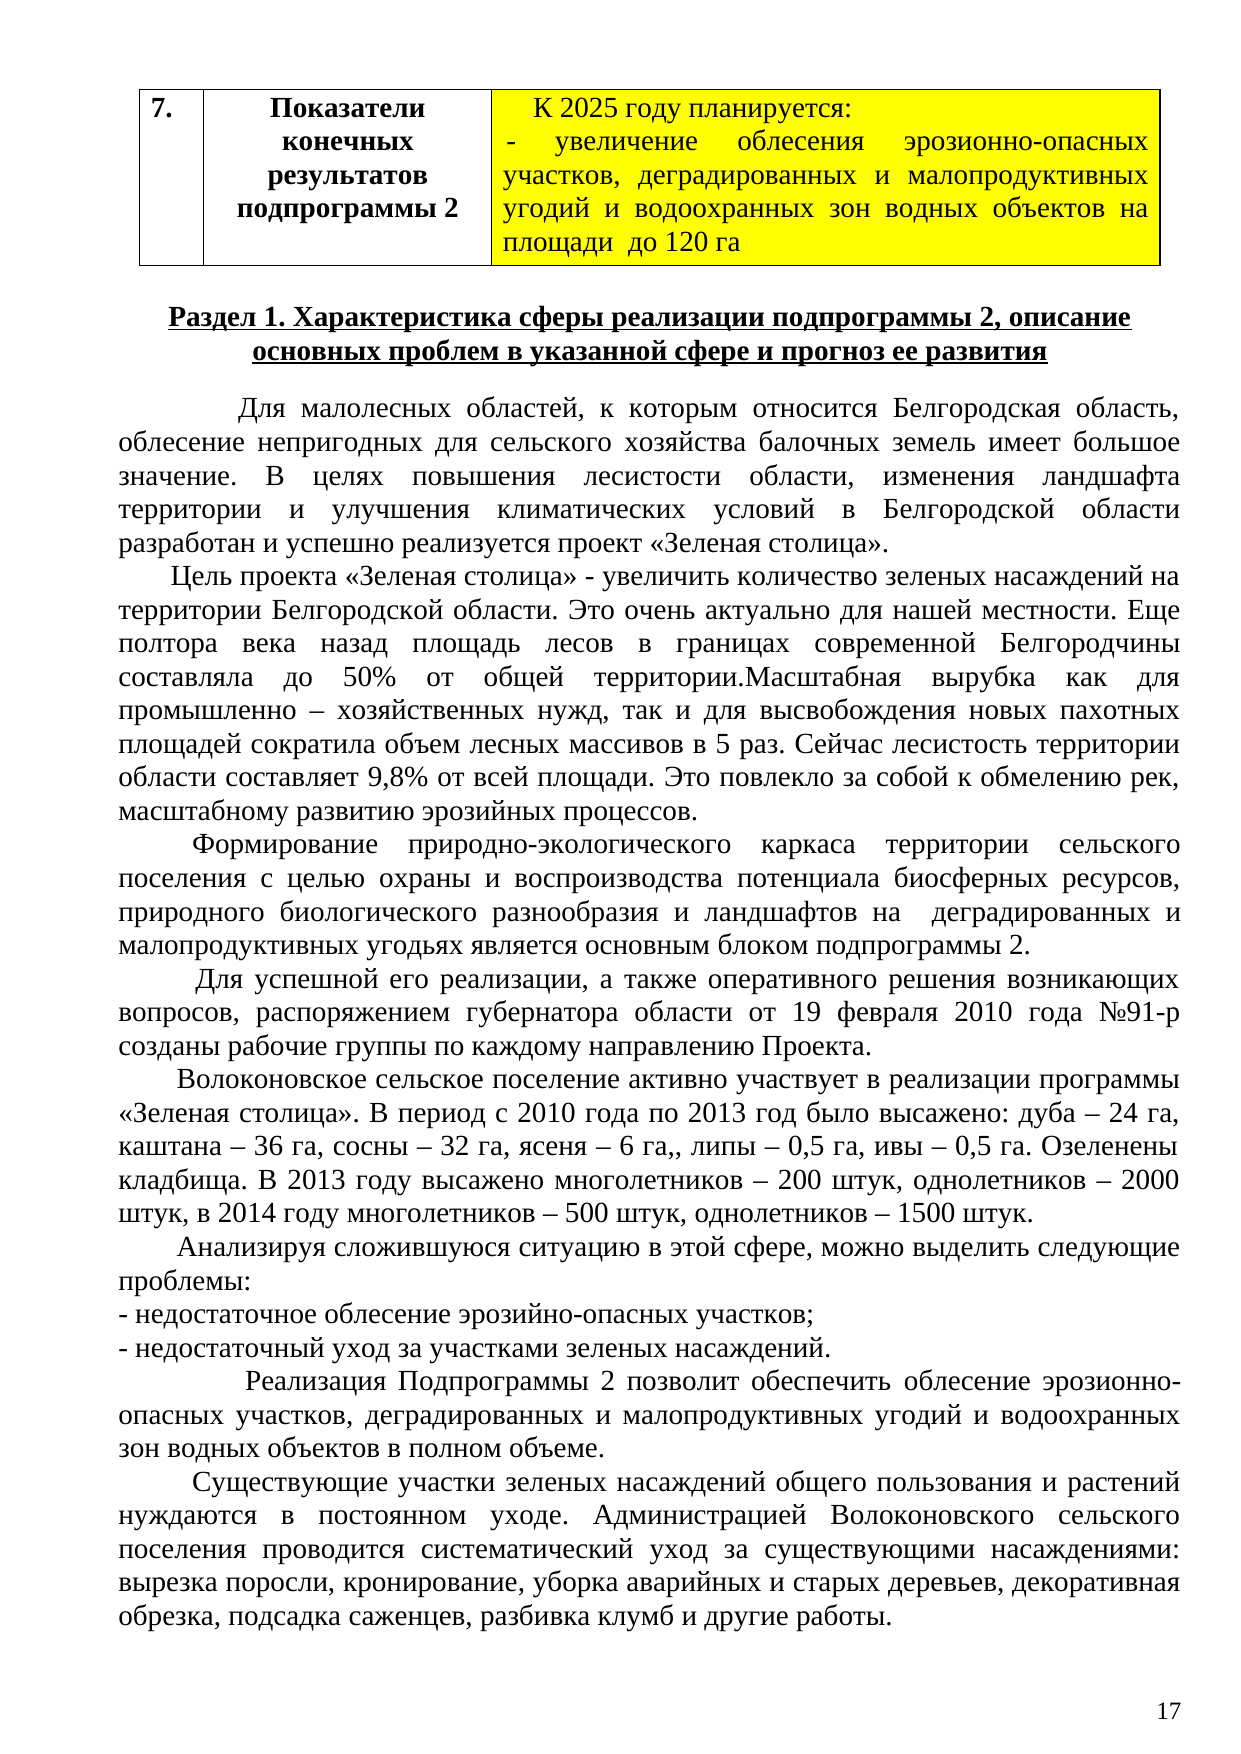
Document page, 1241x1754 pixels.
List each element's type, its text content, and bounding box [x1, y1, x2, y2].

table_cell Показатели конечных результатов подпрограммы 2 [204, 90, 491, 265]
text Цель проекта «Зеленая столица» - увеличить количество зеленых насаждений на территории Белгородской области. Это очень актуально для нашей местности. Еще полтора века назад площадь лесов в границах современной Белгородчины составляла до 50% от общей территории.Масштабная вырубка как для промышленно – хозяйственных нужд, так и для высвобождения новых пахотных площадей сократила объем лесных массивов в 5 раз. Сейчас лесистость территории области составляет 9,8% от всей площади. Это повлекло за собой к обмелению рек, масштабному развитию эрозийных процессов. [118, 558, 1181, 827]
text Волоконовское сельское поселение активно участвует в реализации программы «Зеленая столица». В период с 2010 года по 2013 год было высажено: дуба – 24 га, каштана – 36 га, сосны – 32 га, ясеня – 6 га,, липы – 0,5 га, ивы – 0,5 га. Озеленены кладбища. В 2013 году высажено многолетников – 200 штук, однолетников – 2000 штук, в 2014 году многолетников – 500 штук, однолетников – 1500 штук. [118, 1061, 1181, 1229]
text Для успешной его реализации, а также оперативного решения возникающих вопросов, распоряжением губернатора области от 19 февраля 2010 года №91-р созданы рабочие группы по каждому направлению Проекта. [118, 961, 1181, 1061]
text Формирование природно-экологического каркаса территории сельского поселения с целью охраны и воспроизводства потенциала биосферных ресурсов, природного биологического разнообразия и ландшафтов на деградированных и малопродуктивных угодьях является основным блоком подпрограммы 2. [118, 827, 1181, 961]
text - недостаточное облесение эрозийно-опасных участков; [118, 1296, 1181, 1330]
text Для малолесных областей, к которым относится Белгородская область, облесение непригодных для сельского хозяйства балочных земель имеет большое значение. В целях повышения лесистости области, изменения ландшафта территории и улучшения климатических условий в Белгородской области разработан и успешно реализуется проект «Зеленая столица». [118, 391, 1181, 558]
text Существующие участки зеленых насаждений общего пользования и растений нуждаются в постоянном уходе. Администрацией Волоконовского сельского поселения проводится систематический уход за существующими насаждениями: вырезка поросли, кронирование, уборка аварийных и старых деревьев, декоративная обрезка, подсадка саженцев, разбивка клумб и другие работы. [118, 1464, 1181, 1632]
text Анализируя сложившуюся ситуацию в этой сфере, можно выделить следующие проблемы: [118, 1229, 1181, 1296]
table_cell К 2025 году планируется: - увеличение облесения эрозионно-опасных участков, деградированных и малопродуктивных угодий и водоохранных зон водных объектов на площади до 120 га [492, 90, 1159, 265]
table_cell 7. [140, 90, 203, 265]
text Реализация Подпрограммы 2 позволит обеспечить облесение эрозионно-опасных участков, деградированных и малопродуктивных угодий и водоохранных зон водных объектов в полном объеме. [118, 1363, 1181, 1464]
text Раздел 1. Характеристика сферы реализации подпрограммы 2, описание основных проблем в указанной сфере и прогноз ее развития [118, 299, 1181, 367]
text - недостаточный уход за участками зеленых насаждений. [118, 1330, 1181, 1363]
